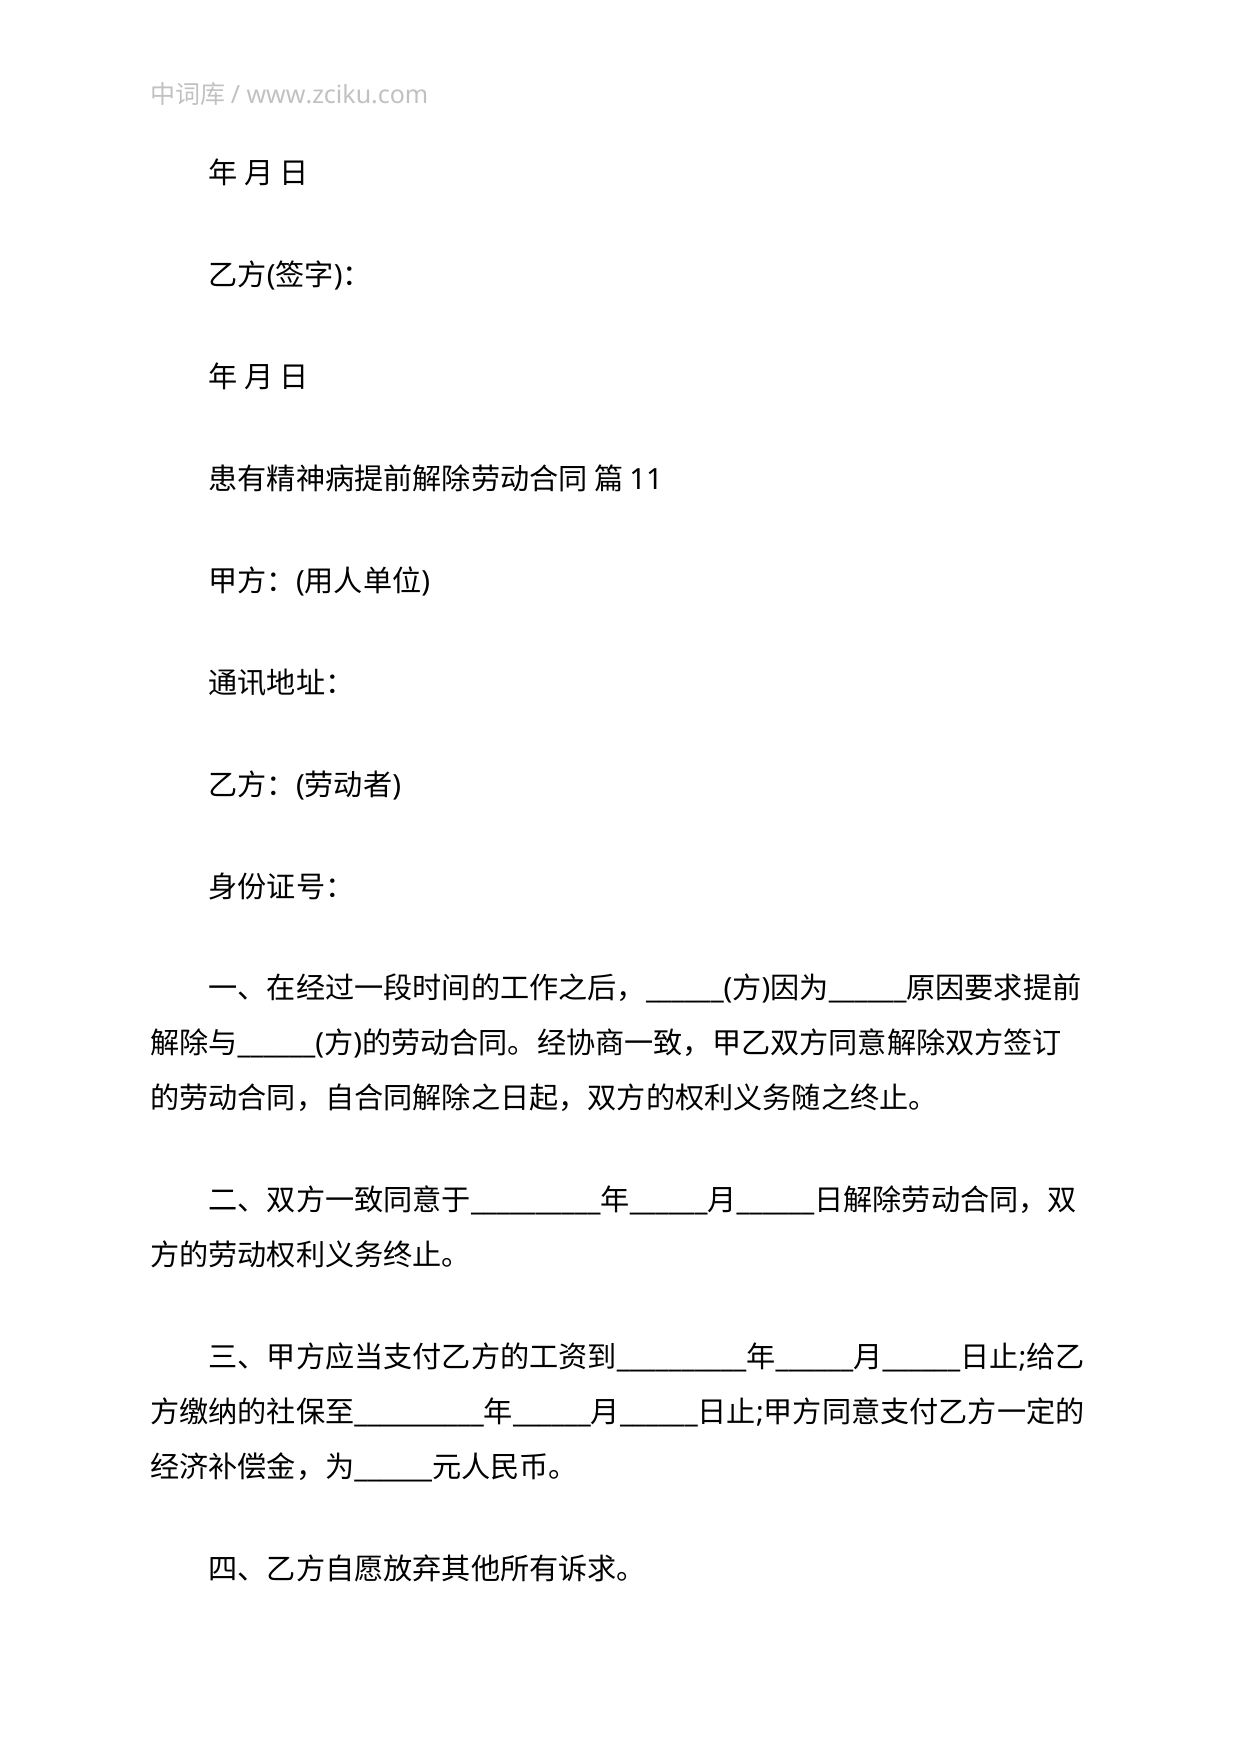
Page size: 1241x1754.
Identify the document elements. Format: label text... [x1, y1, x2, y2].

text 乙方：(劳动者) [150, 761, 1090, 804]
text 年 月 日 [150, 150, 1090, 192]
text 年 月 日 [150, 354, 1090, 396]
text 三、甲方应当支付乙方的工资到__________年______月______日止;给乙方缴纳的社保至__________年______月______日止;甲方同意支付乙方一定的经济补偿金，为______元人民币。 [150, 1333, 1090, 1486]
text 身份证号： [150, 863, 1090, 906]
text 通讯地址： [150, 659, 1090, 702]
text 二、双方一致同意于__________年______月______日解除劳动合同，双方的劳动权利义务终止。 [150, 1177, 1090, 1274]
text 一、在经过一段时间的工作之后，______(方)因为______原因要求提前解除与______(方)的劳动合同。经协商一致，甲乙双方同意解除双方签订的劳动合同，自合同解除之日起，双方的权利义务随之终止。 [150, 965, 1090, 1117]
text 患有精神病提前解除劳动合同 篇11 [150, 456, 1090, 498]
text 甲方：(用人单位) [150, 557, 1090, 600]
text 乙方(签字)： [150, 252, 1090, 294]
text 四、乙方自愿放弃其他所有诉求。 [150, 1546, 1090, 1588]
